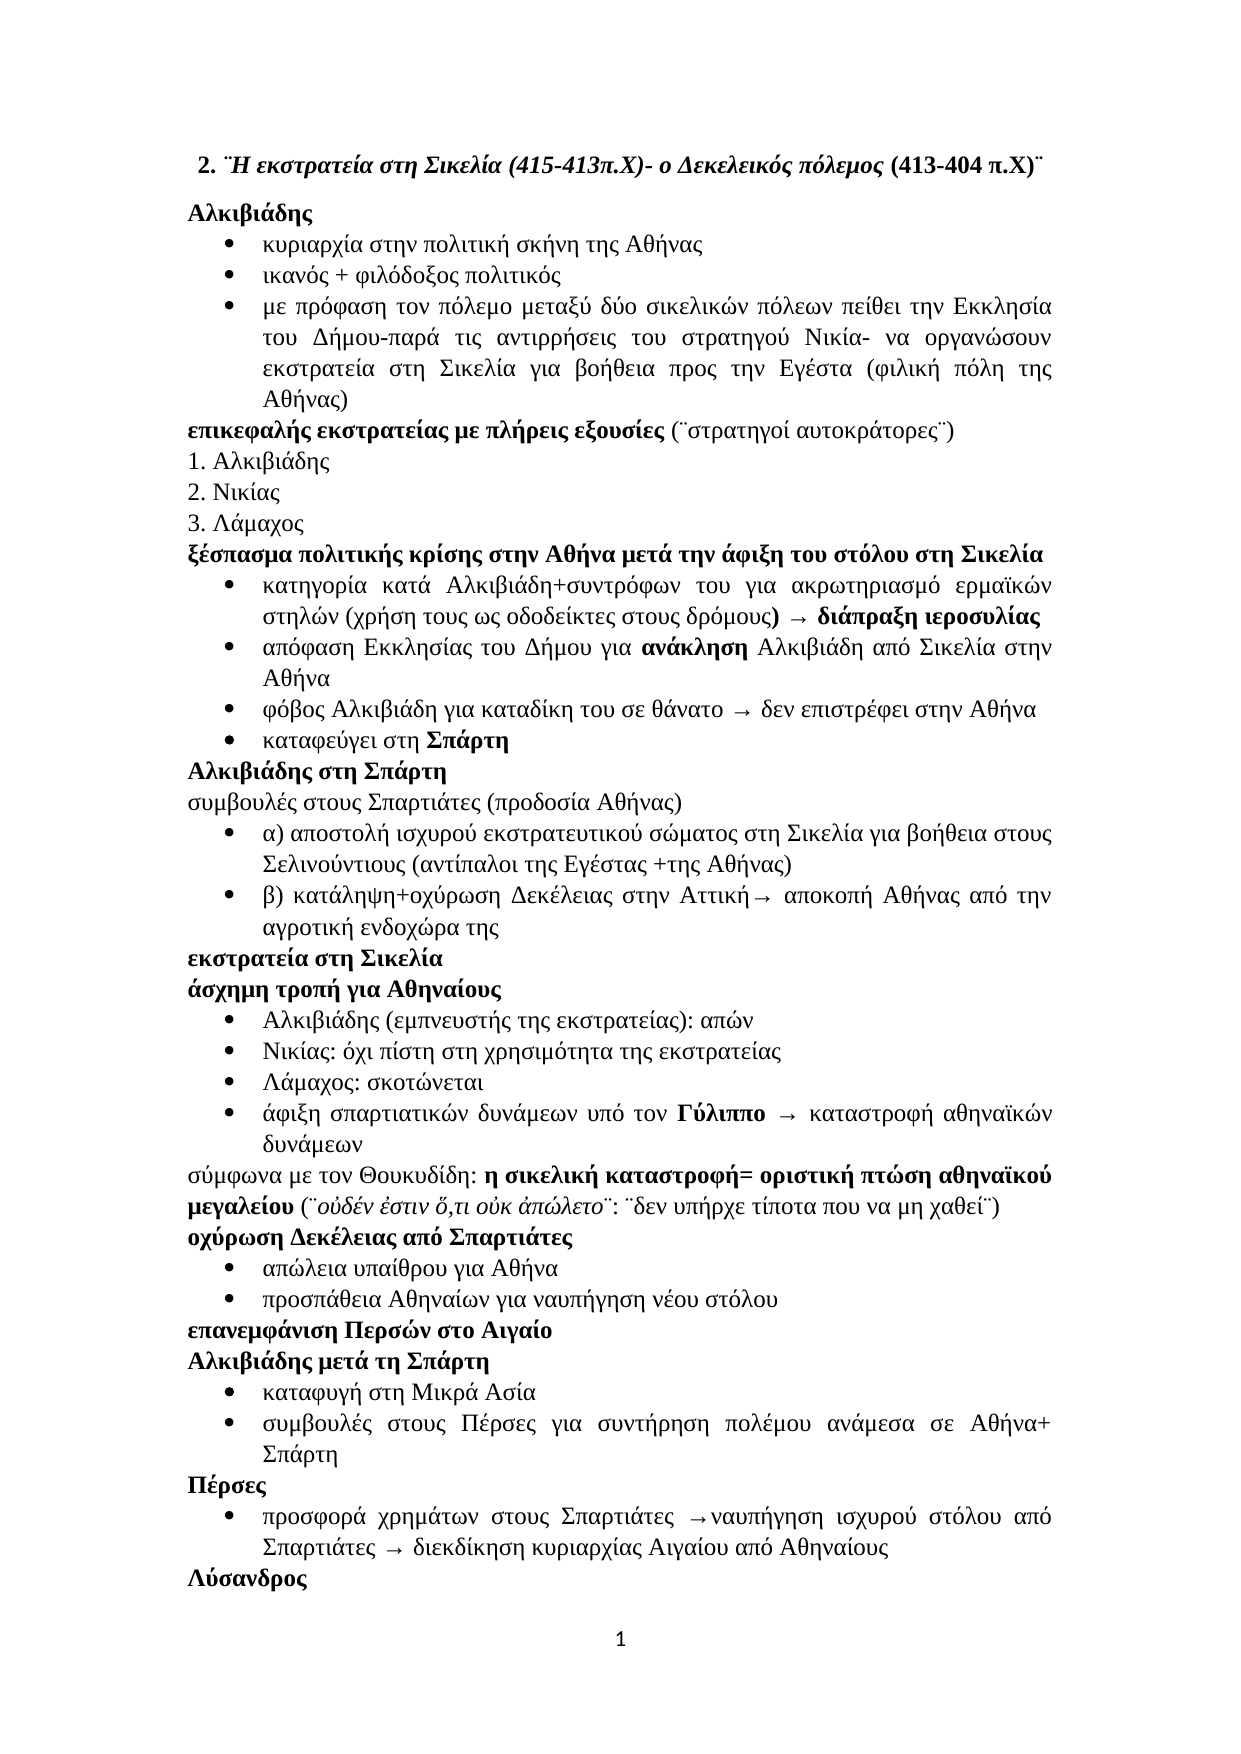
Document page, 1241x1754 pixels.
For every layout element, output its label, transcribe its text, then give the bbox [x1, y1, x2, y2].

text συμβουλές στους Σπαρτιάτες (προδοσία Αθήνας) [187, 787, 1053, 816]
list προσπάθεια Αθηναίων για ναυπήγηση νέου στόλου [225, 1284, 1053, 1313]
list άφιξη σπαρτιατικών δυνάμεων υπό τον Γύλιππο → καταστροφή αθηναϊκών δυνάμεων [225, 1098, 1053, 1158]
list φόβος Αλκιβιάδη για καταδίκη του σε θάνατο → δεν επιστρέφει στην Αθήνα [225, 694, 1053, 723]
list κυριαρχία στην πολιτική σκήνη της Αθήνας [225, 229, 1053, 257]
text εκστρατεία στη Σικελία [187, 943, 1053, 971]
list ικανός + φιλόδοξος πολιτικός [225, 260, 1053, 288]
text 2. ¨Η εκστρατεία στη Σικελία (415-413π.Χ)- ο Δεκελεικός πόλεμος (413-404 π.Χ)¨ [187, 150, 1053, 179]
text Λύσανδρος [187, 1563, 1053, 1592]
text Αλκιβιάδης μετά τη Σπάρτη [187, 1346, 1053, 1375]
text οχύρωση Δεκέλειας από Σπαρτιάτες [187, 1222, 1053, 1251]
list καταφεύγει στη Σπάρτη [225, 725, 1053, 754]
text 3. Λάμαχος [187, 508, 1053, 537]
list Λάμαχος: σκοτώνεται [225, 1067, 1053, 1096]
text Αλκιβιάδης στη Σπάρτη [187, 756, 1053, 785]
list β) κατάληψη+οχύρωση Δεκέλειας στην Αττική→ αποκοπή Αθήνας από την αγροτική ενδοχώρα της [225, 881, 1053, 940]
list Νικίας: όχι πίστη στη χρησιμότητα της εκστρατείας [225, 1036, 1053, 1064]
text ξέσπασμα πολιτικής κρίσης στην Αθήνα μετά την άφιξη του στόλου στη Σικελία [187, 539, 1053, 568]
list κατηγορία κατά Αλκιβιάδη+συντρόφων του για ακρωτηριασμό ερμαϊκών στηλών (χρήση τους ως οδοδείκτες στους δρόμους) → διάπραξη ιεροσυλίας [225, 570, 1053, 630]
list συμβουλές στους Πέρσες για συντήρηση πολέμου ανάμεσα σε Αθήνα+ Σπάρτη [225, 1408, 1053, 1468]
list απόφαση Εκκλησίας του Δήμου για ανάκληση Αλκιβιάδη από Σικελία στην Αθήνα [225, 632, 1053, 692]
text επανεμφάνιση Περσών στο Αιγαίο [187, 1315, 1053, 1344]
list με πρόφαση τον πόλεμο μεταξύ δύο σικελικών πόλεων πείθει την Εκκλησία του Δήμου-παρά τις αντιρρήσεις του στρατηγού Νικία- να οργανώσουν εκστρατεία στη Σικελία για βοήθεια προς την Εγέστα (φιλική πόλη της Αθήνας) [225, 291, 1053, 413]
text Πέρσες [187, 1470, 1053, 1499]
list καταφυγή στη Μικρά Ασία [225, 1377, 1053, 1406]
text 2. Νικίας [187, 477, 1053, 506]
list απώλεια υπαίθρου για Αθήνα [225, 1253, 1053, 1282]
list α) αποστολή ισχυρού εκστρατευτικού σώματος στη Σικελία για βοήθεια στους Σελινούντιους (αντίπαλοι της Εγέστας +της Αθήνας) [225, 818, 1053, 878]
list Αλκιβιάδης (εμπνευστής της εκστρατείας): απών [225, 1005, 1053, 1033]
text 1. Αλκιβιάδης [187, 446, 1053, 475]
text Αλκιβιάδης [187, 198, 1053, 226]
text επικεφαλής εκστρατείας με πλήρεις εξουσίες (¨στρατηγοί αυτοκράτορες¨) [187, 415, 1053, 444]
list προσφορά χρημάτων στους Σπαρτιάτες →ναυπήγηση ισχυρού στόλου από Σπαρτιάτες → διεκδίκηση κυριαρχίας Αιγαίου από Αθηναίους [225, 1501, 1053, 1561]
text σύμφωνα με τον Θουκυδίδη: η σικελική καταστροφή= οριστική πτώση αθηναϊκού μεγαλείου (¨οὐδέν ἐστιν ὅ,τι οὐκ ἀπώλετο¨: ¨δεν υπήρχε τίποτα που να μη χαθεί¨) [187, 1160, 1053, 1220]
text άσχημη τροπή για Αθηναίους [187, 974, 1053, 1002]
